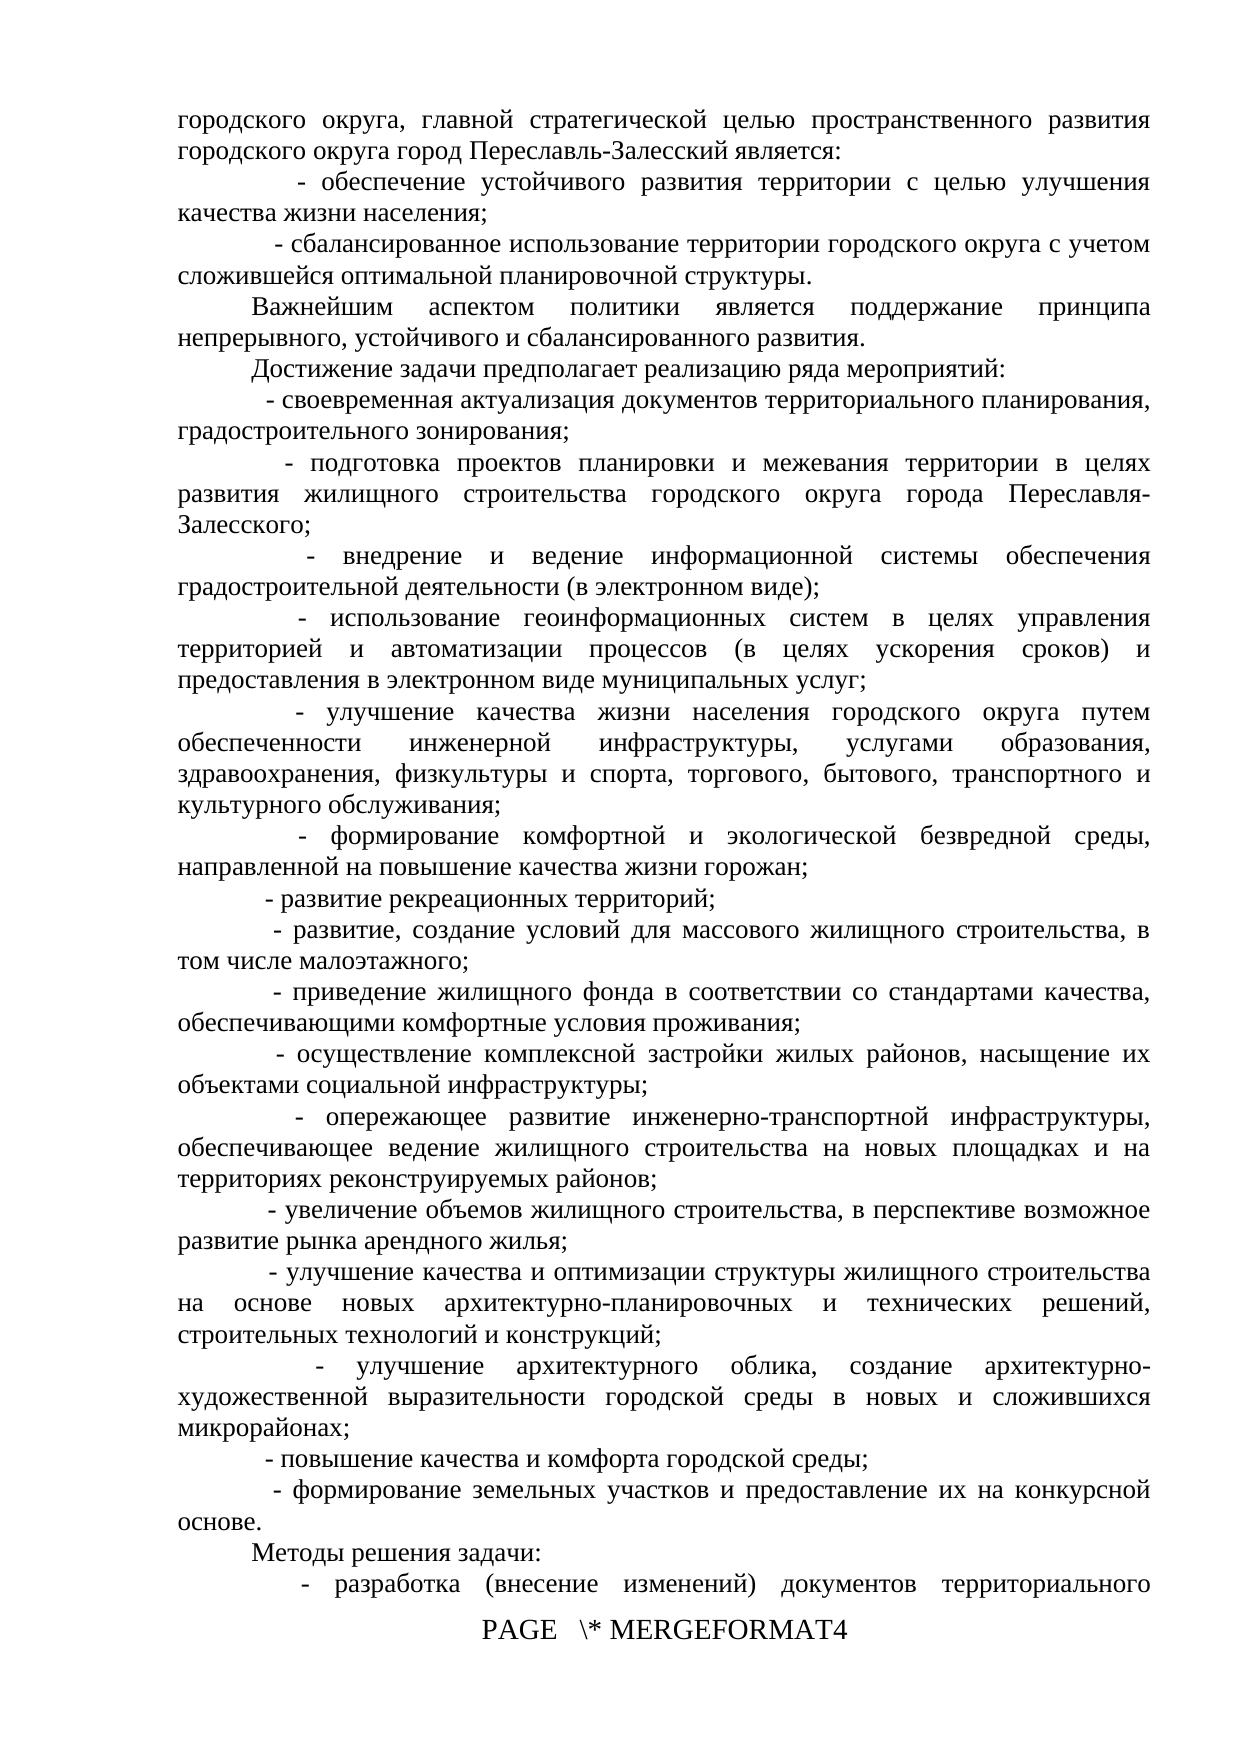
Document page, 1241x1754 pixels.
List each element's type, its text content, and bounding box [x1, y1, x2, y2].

text - улучшение архитектурного облика, создание архитектурно-художественной выразительности городской среды в новых и сложившихся микрорайонах; [177, 1349, 1152, 1442]
text Достижение задачи предполагает реализацию ряда мероприятий: [177, 352, 1152, 383]
text - формирование комфортной и экологической безвредной среды, направленной на повышение качества жизни горожан; [177, 819, 1152, 882]
text - своевременная актуализация документов территориального планирования, градостроительного зонирования; [177, 383, 1152, 446]
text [177, 1567, 1152, 1598]
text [177, 103, 1152, 165]
text - формирование земельных участков и предоставление их на конкурсной основе. [177, 1473, 1152, 1536]
text - развитие, создание условий для массового жилищного строительства, в том числе малоэтажного; [177, 913, 1152, 975]
text - использование геоинформационных систем в целях управления территорией и автоматизации процессов (в целях ускорения сроков) и предоставления в электронном виде муниципальных услуг; [177, 601, 1152, 695]
text - осуществление комплексной застройки жилых районов, насыщение их объектами социальной инфраструктуры; [177, 1037, 1152, 1100]
text - увеличение объемов жилищного строительства, в перспективе возможное развитие рынка арендного жилья; [177, 1193, 1152, 1255]
text - опережающее развитие инженерно-транспортной инфраструктуры, обеспечивающее ведение жилищного строительства на новых площадках и на территориях реконструируемых районов; [177, 1100, 1152, 1193]
text - улучшение качества жизни населения городского округа путем обеспеченности инженерной инфраструктуры, услугами образования, здравоохранения, физкультуры и спорта, торгового, бытового, транспортного и культурного обслуживания; [177, 695, 1152, 819]
text - повышение качества и комфорта городской среды; [177, 1442, 1152, 1473]
text - развитие рекреационных территорий; [177, 882, 1152, 913]
text - подготовка проектов планировки и межевания территории в целях развития жилищного строительства городского округа города Переславля-Залесского; [177, 446, 1152, 539]
text - приведение жилищного фонда в соответствии со стандартами качества, обеспечивающими комфортные условия проживания; [177, 975, 1152, 1037]
text - улучшение качества и оптимизации структуры жилищного строительства на основе новых архитектурно-планировочных и технических решений, строительных технологий и конструкций; [177, 1255, 1152, 1349]
text Методы решения задачи: [177, 1536, 1152, 1567]
text - сбалансированное использование территории городского округа с учетом сложившейся оптимальной планировочной структуры. [177, 228, 1152, 290]
text - обеспечение устойчивого развития территории с целью улучшения качества жизни населения; [177, 165, 1152, 228]
text - внедрение и ведение информационной системы обеспечения градостроительной деятельности (в электронном виде); [177, 539, 1152, 601]
text Важнейшим аспектом политики является поддержание принципа непрерывного, устойчивого и сбалансированного развития. [177, 290, 1152, 352]
